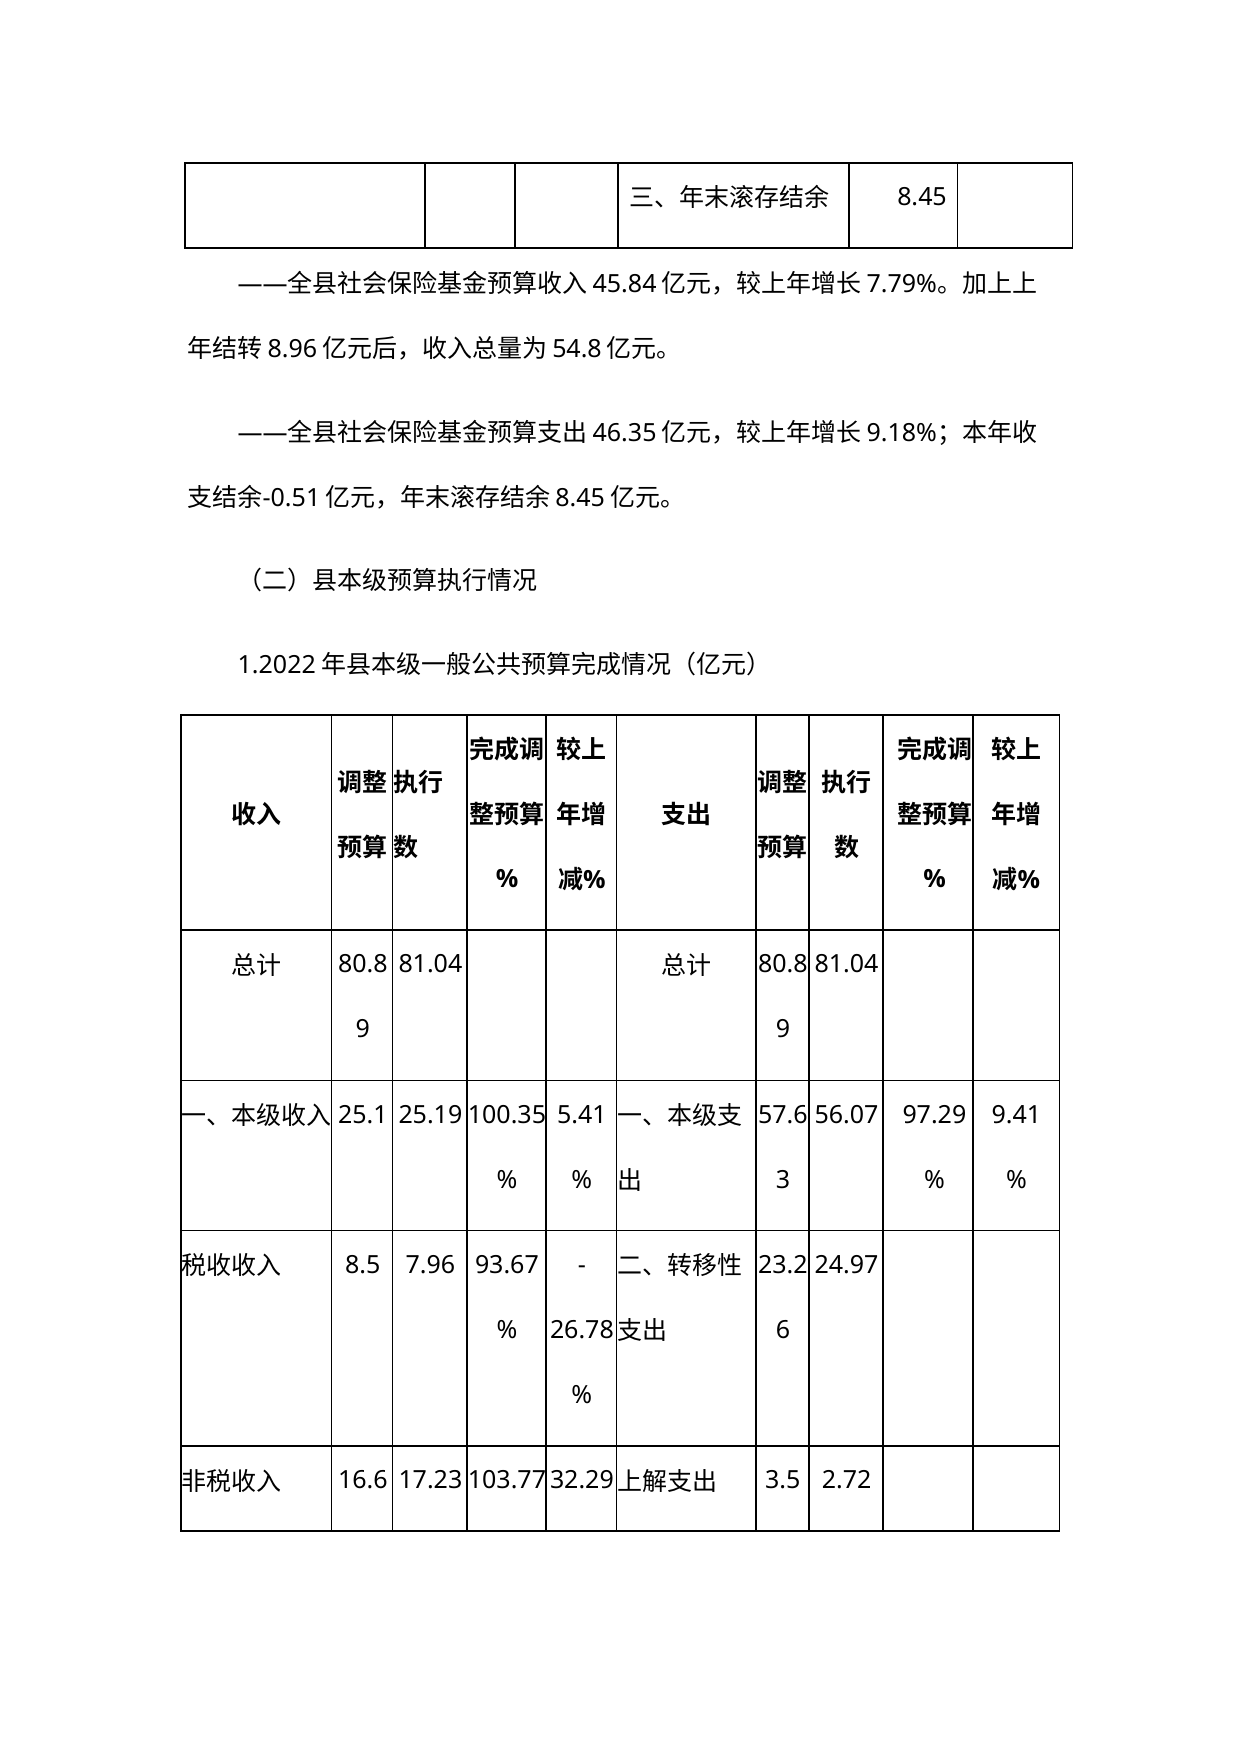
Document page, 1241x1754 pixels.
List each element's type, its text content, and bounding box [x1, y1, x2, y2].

table_cell 总计 [617, 931, 755, 1079]
table_cell [974, 1447, 1059, 1530]
table_cell 三、年末滚存结余 [619, 164, 848, 247]
table_cell 8.45 [850, 164, 957, 247]
table_header 收入 [182, 716, 331, 929]
table_cell 17.23 [393, 1447, 466, 1530]
table_cell [516, 164, 617, 247]
table_header 执行数 [393, 716, 466, 929]
table_cell 97.29% [884, 1081, 972, 1230]
table_cell 56.07 [810, 1081, 882, 1230]
table_cell 32.29% [547, 1447, 616, 1530]
table_header 调整预算 [757, 716, 808, 929]
table_cell 16.6 [332, 1447, 392, 1530]
table_cell 二、转移性支出 [617, 1231, 755, 1445]
table_header 较上年增减% [547, 716, 616, 929]
table_cell 9.41% [974, 1081, 1059, 1230]
table_header 调整预算 [332, 716, 392, 929]
table_cell [958, 164, 1072, 247]
table_cell 税收收入 [182, 1231, 331, 1445]
table_cell [186, 164, 424, 247]
table_header 支出 [617, 716, 755, 929]
table_cell 7.96 [393, 1231, 466, 1445]
table_cell [884, 1447, 972, 1530]
table_cell 80.89 [757, 931, 808, 1079]
table_cell 上解支出 [617, 1447, 755, 1530]
table_cell [974, 931, 1059, 1079]
table_cell 一、本级收入 [182, 1081, 331, 1230]
table_cell 2.72 [810, 1447, 882, 1530]
table_cell 57.63 [757, 1081, 808, 1230]
table_cell 24.97 [810, 1231, 882, 1445]
table_cell [974, 1231, 1059, 1445]
table_header 执行数 [810, 716, 882, 929]
table_cell 5.41% [547, 1081, 616, 1230]
table_cell 23.26 [757, 1231, 808, 1445]
text （二）县本级预算执行情况 [187, 546, 1053, 611]
table_cell -26.78% [547, 1231, 616, 1445]
text ——全县社会保险基金预算收入45.84亿元，较上年增长7.79%。加上上年结转8.96亿元后，收入总量为54.8亿元。 [187, 249, 1053, 379]
table_cell 81.04 [810, 931, 882, 1079]
table_cell [468, 931, 545, 1079]
table_cell 93.67% [468, 1231, 545, 1445]
table_cell [547, 931, 616, 1079]
table_cell [426, 164, 514, 247]
table_cell 总计 [182, 931, 331, 1079]
text 1.2022年县本级一般公共预算完成情况（亿元） [187, 630, 1053, 695]
table_cell 一、本级支出 [617, 1081, 755, 1230]
table_cell 100.35% [468, 1081, 545, 1230]
table_header 完成调整预算% [468, 716, 545, 929]
table_header 完成调整预算% [884, 716, 972, 929]
table_cell 80.89 [332, 931, 392, 1079]
table_cell [884, 931, 972, 1079]
table_cell 25.19 [393, 1081, 466, 1230]
table_cell 25.1 [332, 1081, 392, 1230]
table_header 较上年增减% [974, 716, 1059, 929]
table_cell 81.04 [393, 931, 466, 1079]
table_cell 非税收入 [182, 1447, 331, 1530]
table_cell 3.5 [757, 1447, 808, 1530]
table_cell 8.5 [332, 1231, 392, 1445]
table_cell [884, 1231, 972, 1445]
table_cell 103.77% [468, 1447, 545, 1530]
text ——全县社会保险基金预算支出46.35亿元，较上年增长9.18%；本年收支结余-0.51亿元，年末滚存结余8.45亿元。 [187, 398, 1053, 528]
